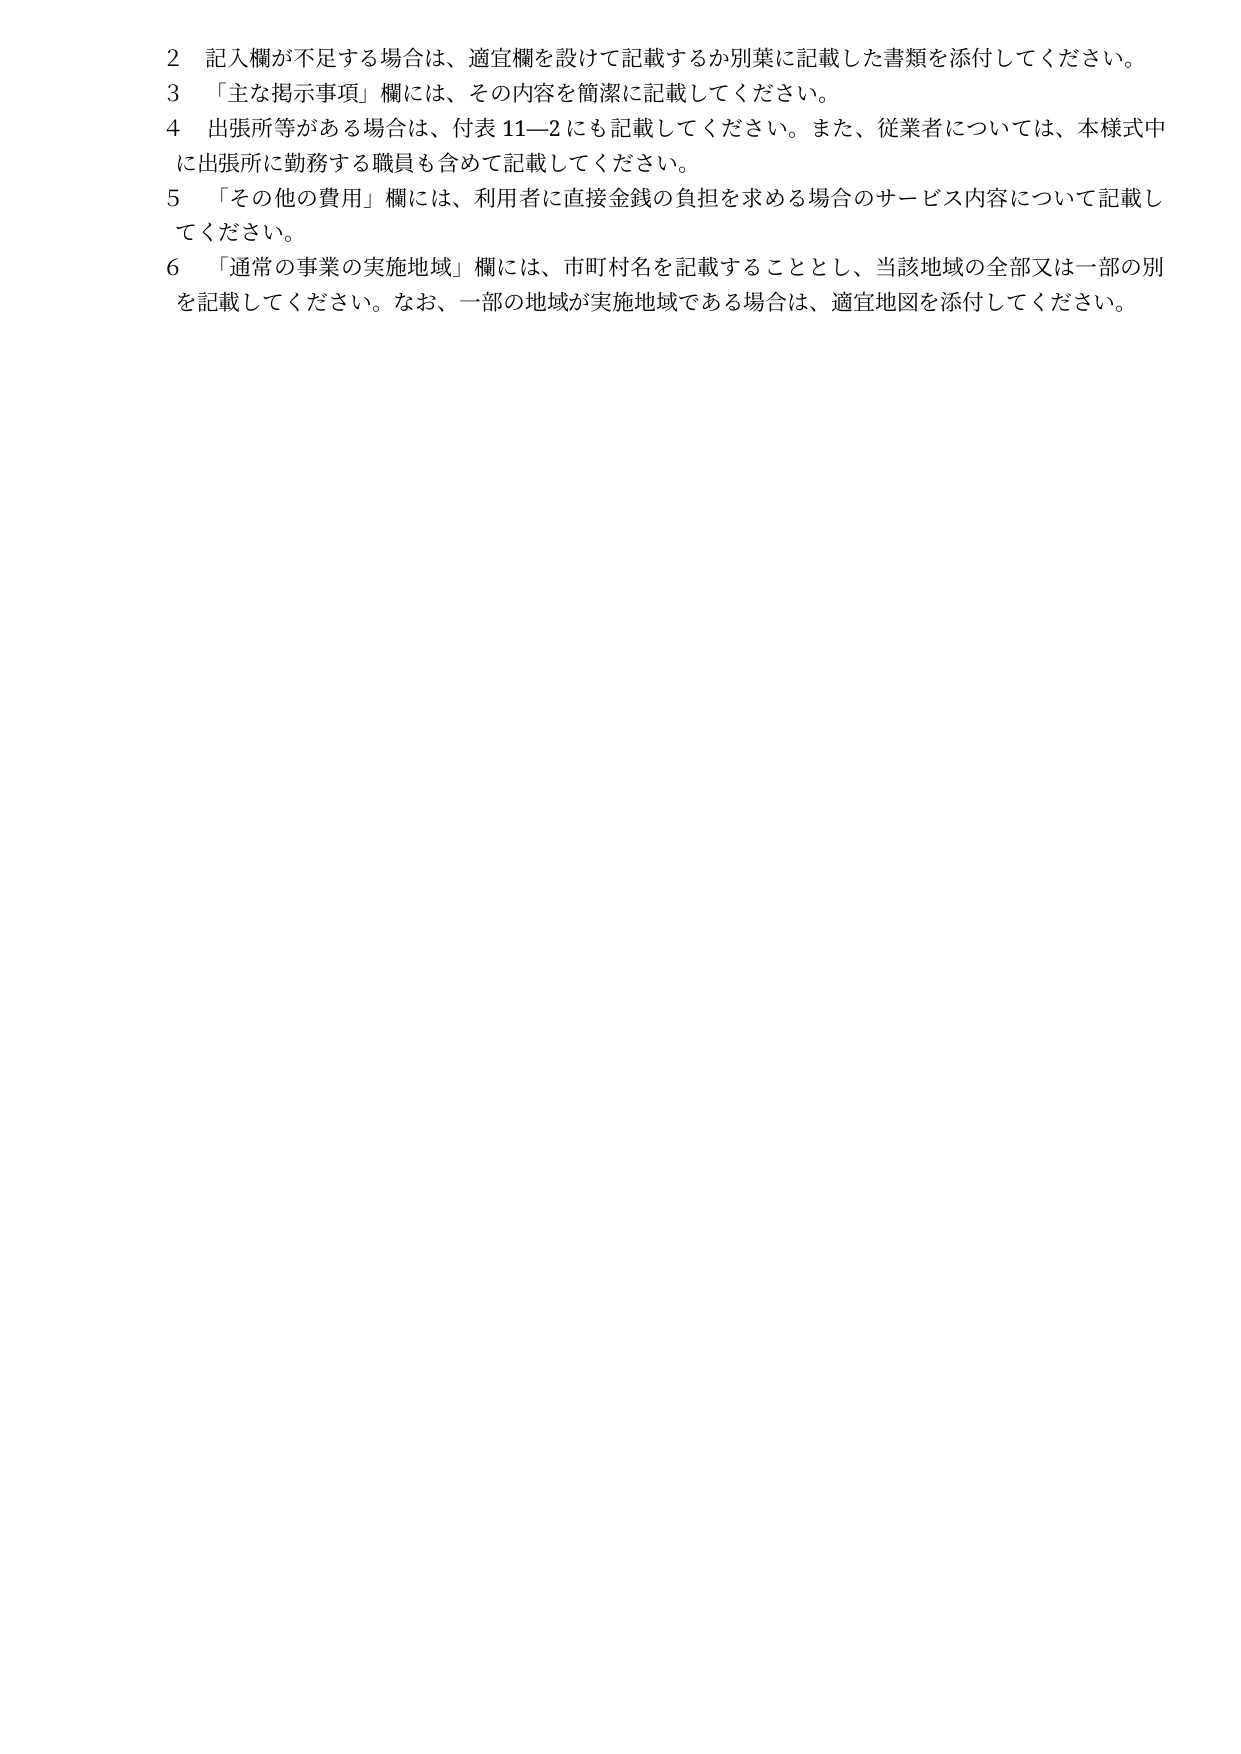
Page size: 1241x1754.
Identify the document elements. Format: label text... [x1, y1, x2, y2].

text ３ 「主な掲示事項」欄には、その内容を簡潔に記載してください。 [118, 74, 1168, 109]
text ６ 「通常の事業の実施地域」欄には、市町村名を記載することとし、当該地域の全部又は一部の別を記載してください。なお、一部の地域が実施地域である場合は、適宜地図を添付してください。 [118, 249, 1168, 319]
text ５ 「その他の費用」欄には、利用者に直接金銭の負担を求める場合のサービス内容について記載してください。 [118, 179, 1168, 249]
text ２ 記入欄が不足する場合は、適宜欄を設けて記載するか別葉に記載した書類を添付してください。 [118, 39, 1168, 74]
text ４ 出張所等がある場合は、付表11―2にも記載してください。また、従業者については、本様式中に出張所に勤務する職員も含めて記載してください。 [118, 109, 1168, 179]
